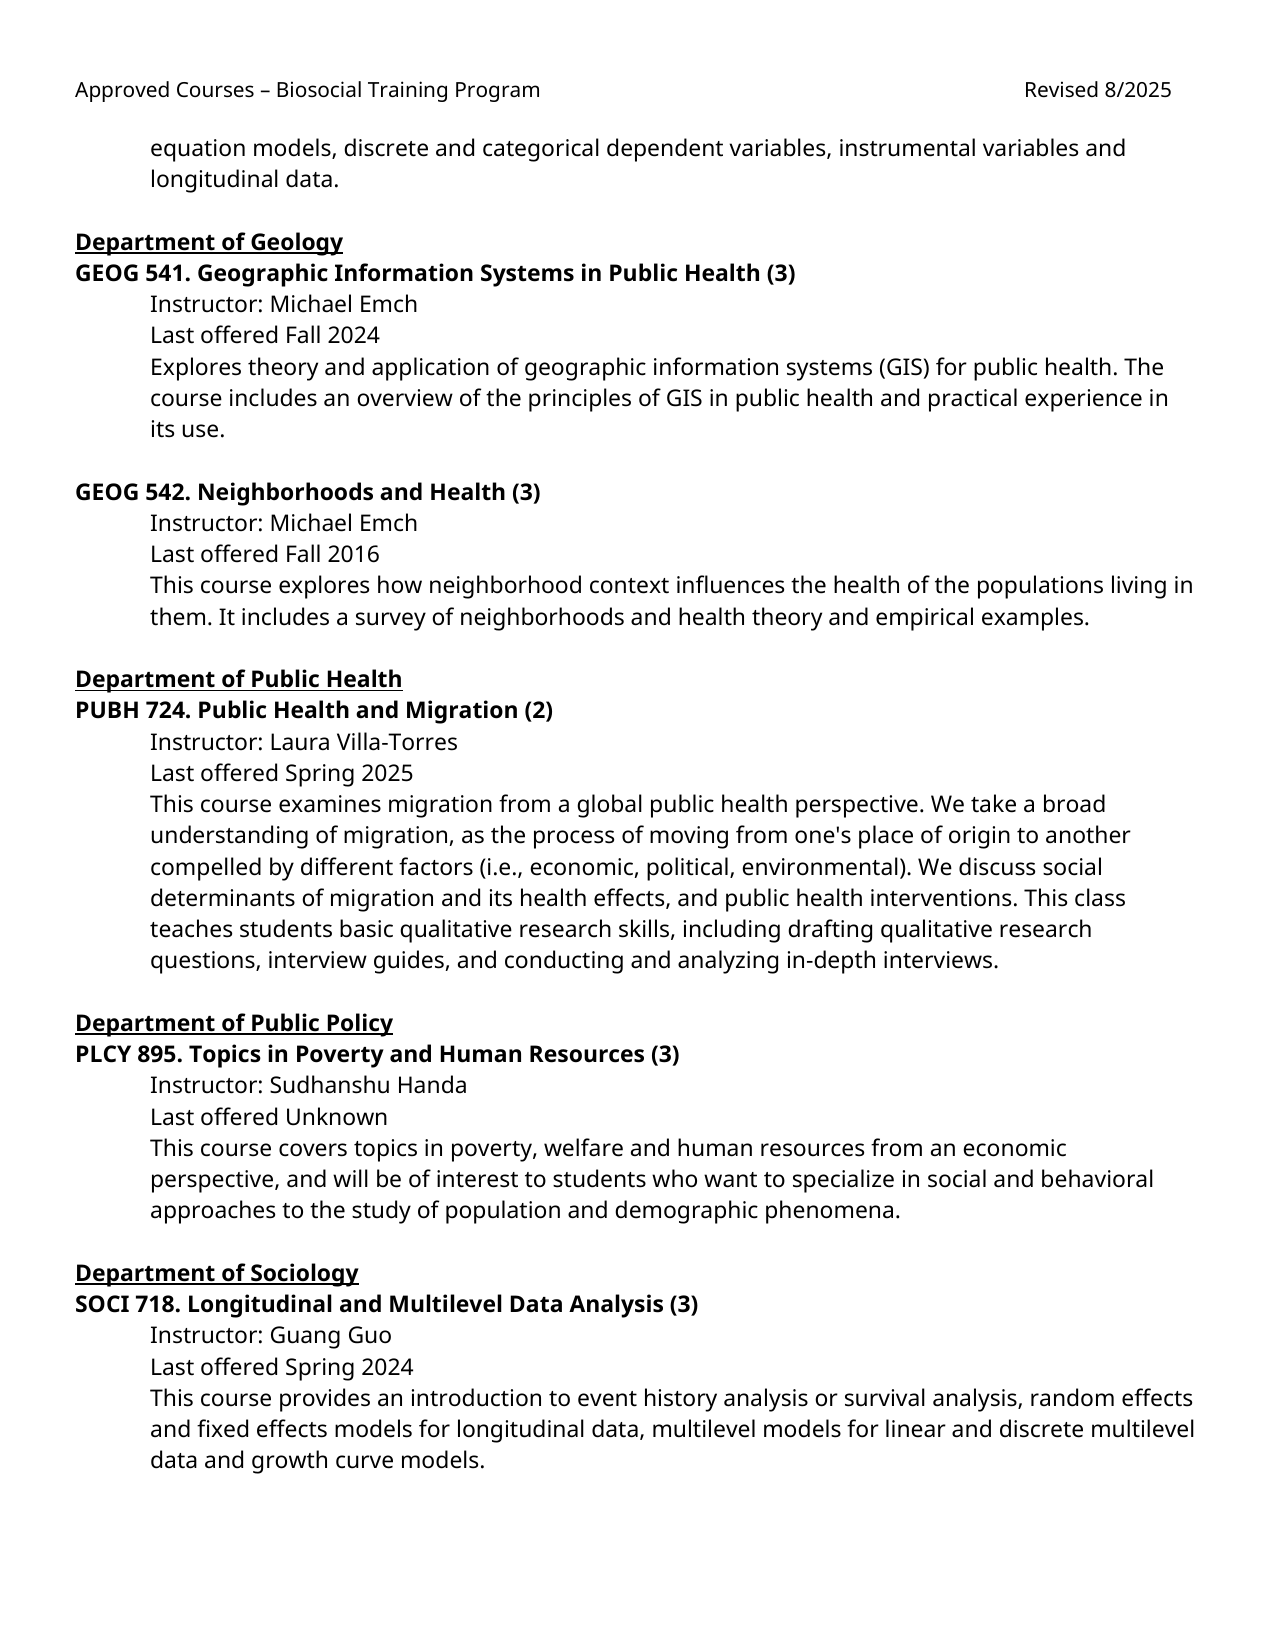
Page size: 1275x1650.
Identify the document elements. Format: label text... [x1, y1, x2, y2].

text SOCI 718. Longitudinal and Multilevel Data Analysis (3) [75, 1288, 1200, 1319]
text Last offered Fall 2016 [66, 538, 1200, 569]
text Last offered Fall 2024 [75, 319, 1200, 351]
text Last offered Spring 2024 [75, 1351, 1200, 1382]
text Department of Public Health [75, 663, 1200, 694]
text Explores theory and application of geographic information systems (GIS) for public health. The course includes an overview of the principles of GIS in public health and practical experience in its use. [150, 351, 1200, 444]
text This course explores how neighborhood context influences the health of the populations living in them. It includes a survey of neighborhoods and health theory and empirical examples. [150, 569, 1200, 632]
text GEOG 541. Geographic Information Systems in Public Health (3) [75, 257, 1200, 288]
text This course provides an introduction to event history analysis or survival analysis, random effects and fixed effects models for longitudinal data, multilevel models for linear and discrete multilevel data and growth curve models. [150, 1382, 1200, 1476]
text Instructor: Guang Guo [75, 1319, 1200, 1351]
text Department of Public Policy [75, 1007, 1200, 1038]
text This course covers topics in poverty, welfare and human resources from an economic perspective, and will be of interest to students who want to specialize in social and behavioral approaches to the study of population and demographic phenomena. [150, 1132, 1200, 1226]
text Last offered Unknown [75, 1101, 1200, 1132]
text Instructor: Sudhanshu Handa [75, 1069, 1200, 1101]
text Department of Sociology [75, 1257, 1200, 1288]
text PUBH 724. Public Health and Migration (2) [75, 694, 1200, 726]
text Department of Geology [75, 226, 1200, 257]
text GEOG 542. Neighborhoods and Health (3) [75, 444, 1200, 507]
text Instructor: Laura Villa-Torres [75, 726, 1200, 757]
text Last offered Spring 2025 [75, 757, 1200, 788]
text PLCY 895. Topics in Poverty and Human Resources (3) [75, 1038, 1200, 1069]
text This course examines migration from a global public health perspective. We take a broad understanding of migration, as the process of moving from one's place of origin to another compelled by different factors (i.e., economic, political, environmental). We discuss social determinants of migration and its health effects, and public health interventions. This class teaches students basic qualitative research skills, including drafting qualitative research questions, interview guides, and conducting and analyzing in-depth interviews. [150, 788, 1200, 976]
text Instructor: Michael Emch [66, 507, 1200, 538]
text Instructor: Michael Emch [75, 288, 1200, 319]
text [150, 132, 1200, 194]
